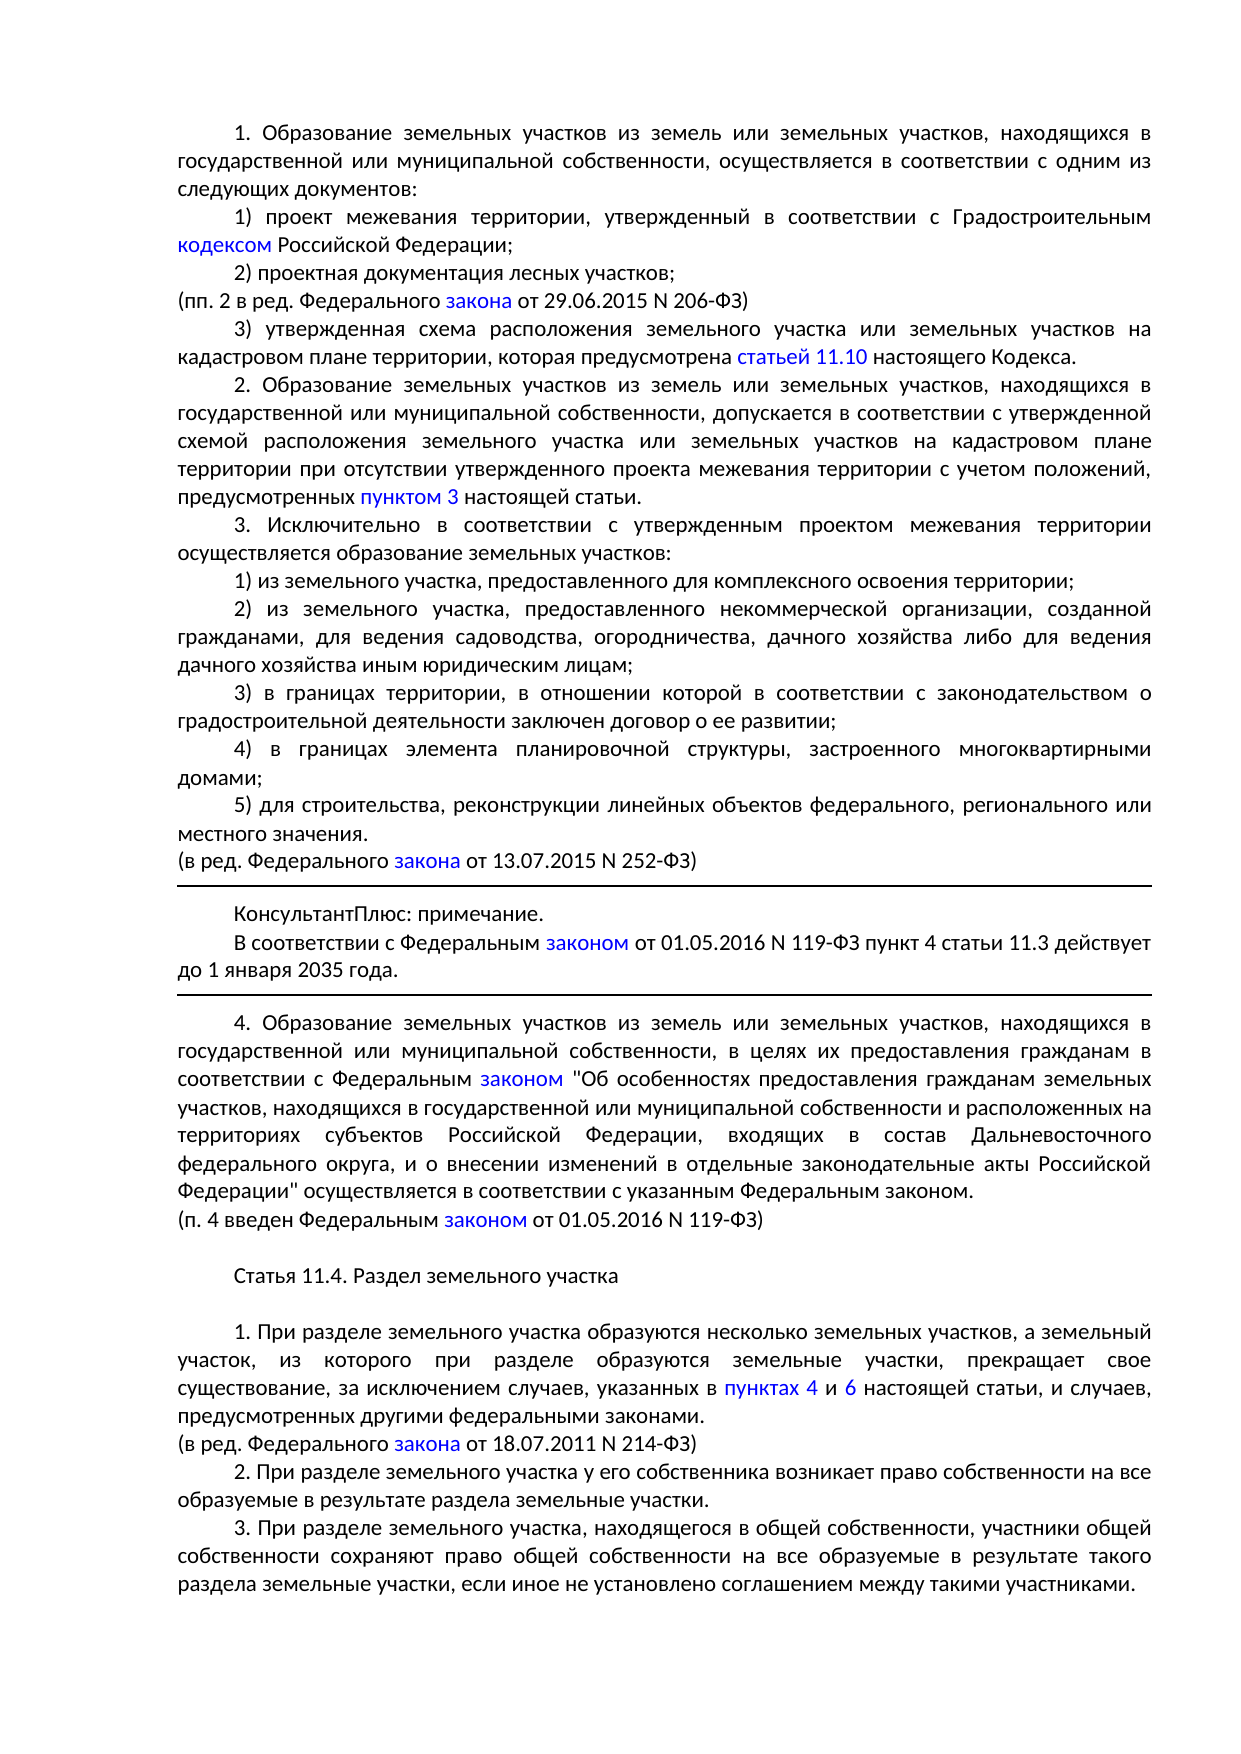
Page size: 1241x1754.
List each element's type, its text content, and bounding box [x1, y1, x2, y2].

text 1. Образование земельных участков из земель или земельных участков, находящихся в государственной или муниципальной собственности, осуществляется в соответствии с одним из следующих документов: [177, 118, 1152, 202]
text Статья 11.4. Раздел земельного участка [177, 1261, 1152, 1289]
text (п. 4 введен Федеральным законом от 01.05.2016 N 119-ФЗ) [177, 1205, 1152, 1233]
text (в ред. Федерального закона от 18.07.2011 N 214-ФЗ) [177, 1429, 1152, 1457]
text (в ред. Федерального закона от 13.07.2015 N 252-ФЗ) [177, 847, 1152, 875]
text 4. Образование земельных участков из земель или земельных участков, находящихся в государственной или муниципальной собственности, в целях их предоставления гражданам в соответствии с Федеральным законом "Об особенностях предоставления гражданам земельных участков, находящихся в государственной или муниципальной собственности и расположенных на территориях субъектов Российской Федерации, входящих в состав Дальневосточного федерального округа, и о внесении изменений в отдельные законодательные акты Российской Федерации" осуществляется в соответствии с указанным Федеральным законом. [177, 1008, 1152, 1205]
text 2. Образование земельных участков из земель или земельных участков, находящихся в государственной или муниципальной собственности, допускается в соответствии с утвержденной схемой расположения земельного участка или земельных участков на кадастровом плане территории при отсутствии утвержденного проекта межевания территории с учетом положений, предусмотренных пунктом 3 настоящей статьи. [177, 370, 1152, 510]
text 1) проект межевания территории, утвержденный в соответствии с Градостроительным кодексом Российской Федерации; [177, 202, 1152, 258]
text 3. Исключительно в соответствии с утвержденным проектом межевания территории осуществляется образование земельных участков: [177, 510, 1152, 566]
text 1. При разделе земельного участка образуются несколько земельных участков, а земельный участок, из которого при разделе образуются земельные участки, прекращает свое существование, за исключением случаев, указанных в пунктах 4 и 6 настоящей статьи, и случаев, предусмотренных другими федеральными законами. [177, 1317, 1152, 1429]
text 2. При разделе земельного участка у его собственника возникает право собственности на все образуемые в результате раздела земельные участки. [177, 1457, 1152, 1513]
text 2) проектная документация лесных участков; [177, 258, 1152, 286]
text 2) из земельного участка, предоставленного некоммерческой организации, созданной гражданами, для ведения садоводства, огородничества, дачного хозяйства либо для ведения дачного хозяйства иным юридическим лицам; [177, 594, 1152, 678]
text 1) из земельного участка, предоставленного для комплексного освоения территории; [177, 566, 1152, 594]
text В соответствии с Федеральным законом от 01.05.2016 N 119-ФЗ пункт 4 статьи 11.3 действует до 1 января 2035 года. [177, 928, 1152, 984]
text (пп. 2 в ред. Федерального закона от 29.06.2015 N 206-ФЗ) [177, 286, 1152, 314]
text 4) в границах элемента планировочной структуры, застроенного многоквартирными домами; [177, 734, 1152, 791]
text 3) утвержденная схема расположения земельного участка или земельных участков на кадастровом плане территории, которая предусмотрена статьей 11.10 настоящего Кодекса. [177, 314, 1152, 370]
text 5) для строительства, реконструкции линейных объектов федерального, регионального или местного значения. [177, 791, 1152, 847]
text 3) в границах территории, в отношении которой в соответствии с законодательством о градостроительной деятельности заключен договор о ее развитии; [177, 678, 1152, 734]
text 3. При разделе земельного участка, находящегося в общей собственности, участники общей собственности сохраняют право общей собственности на все образуемые в результате такого раздела земельные участки, если иное не установлено соглашением между такими участниками. [177, 1513, 1152, 1597]
text КонсультантПлюс: примечание. [177, 899, 1152, 928]
